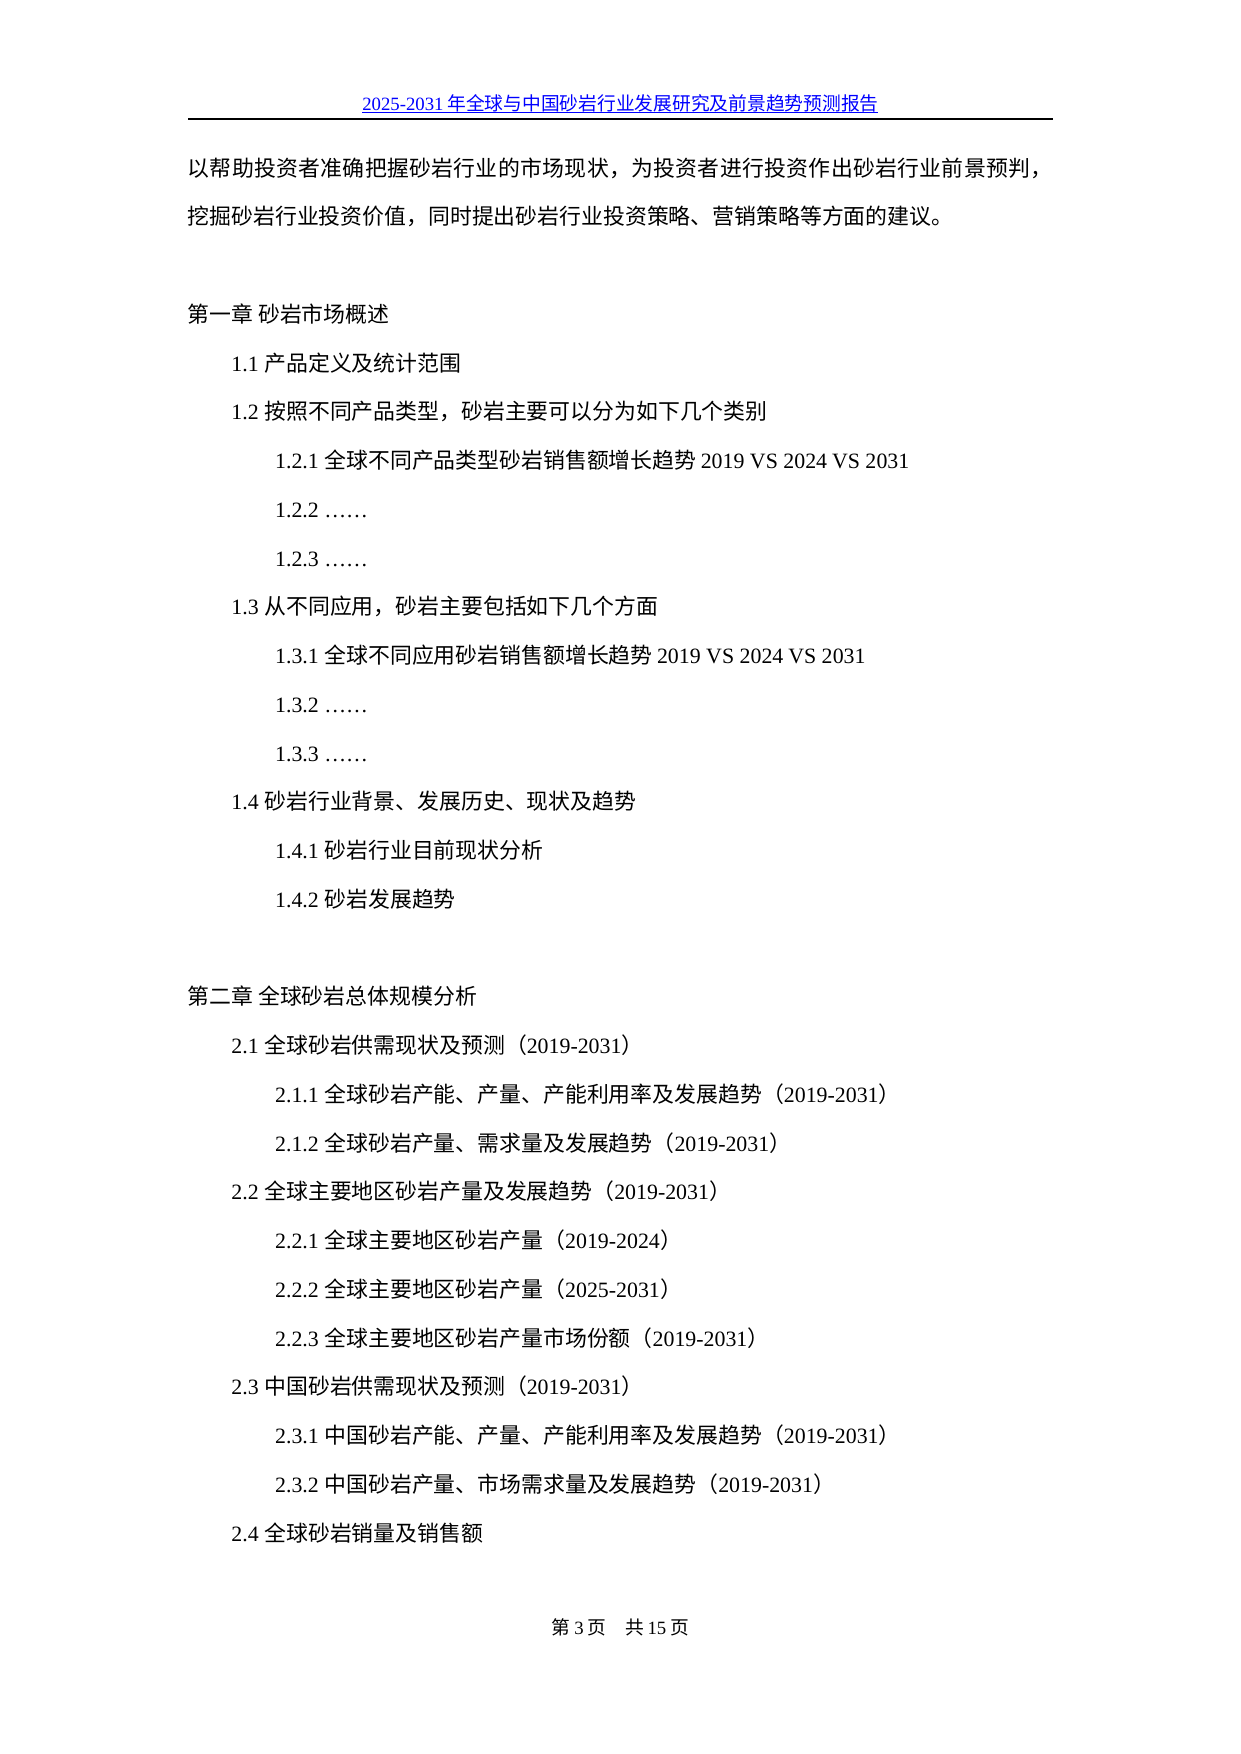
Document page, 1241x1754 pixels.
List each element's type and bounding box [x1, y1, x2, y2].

text [187, 150, 1053, 1548]
